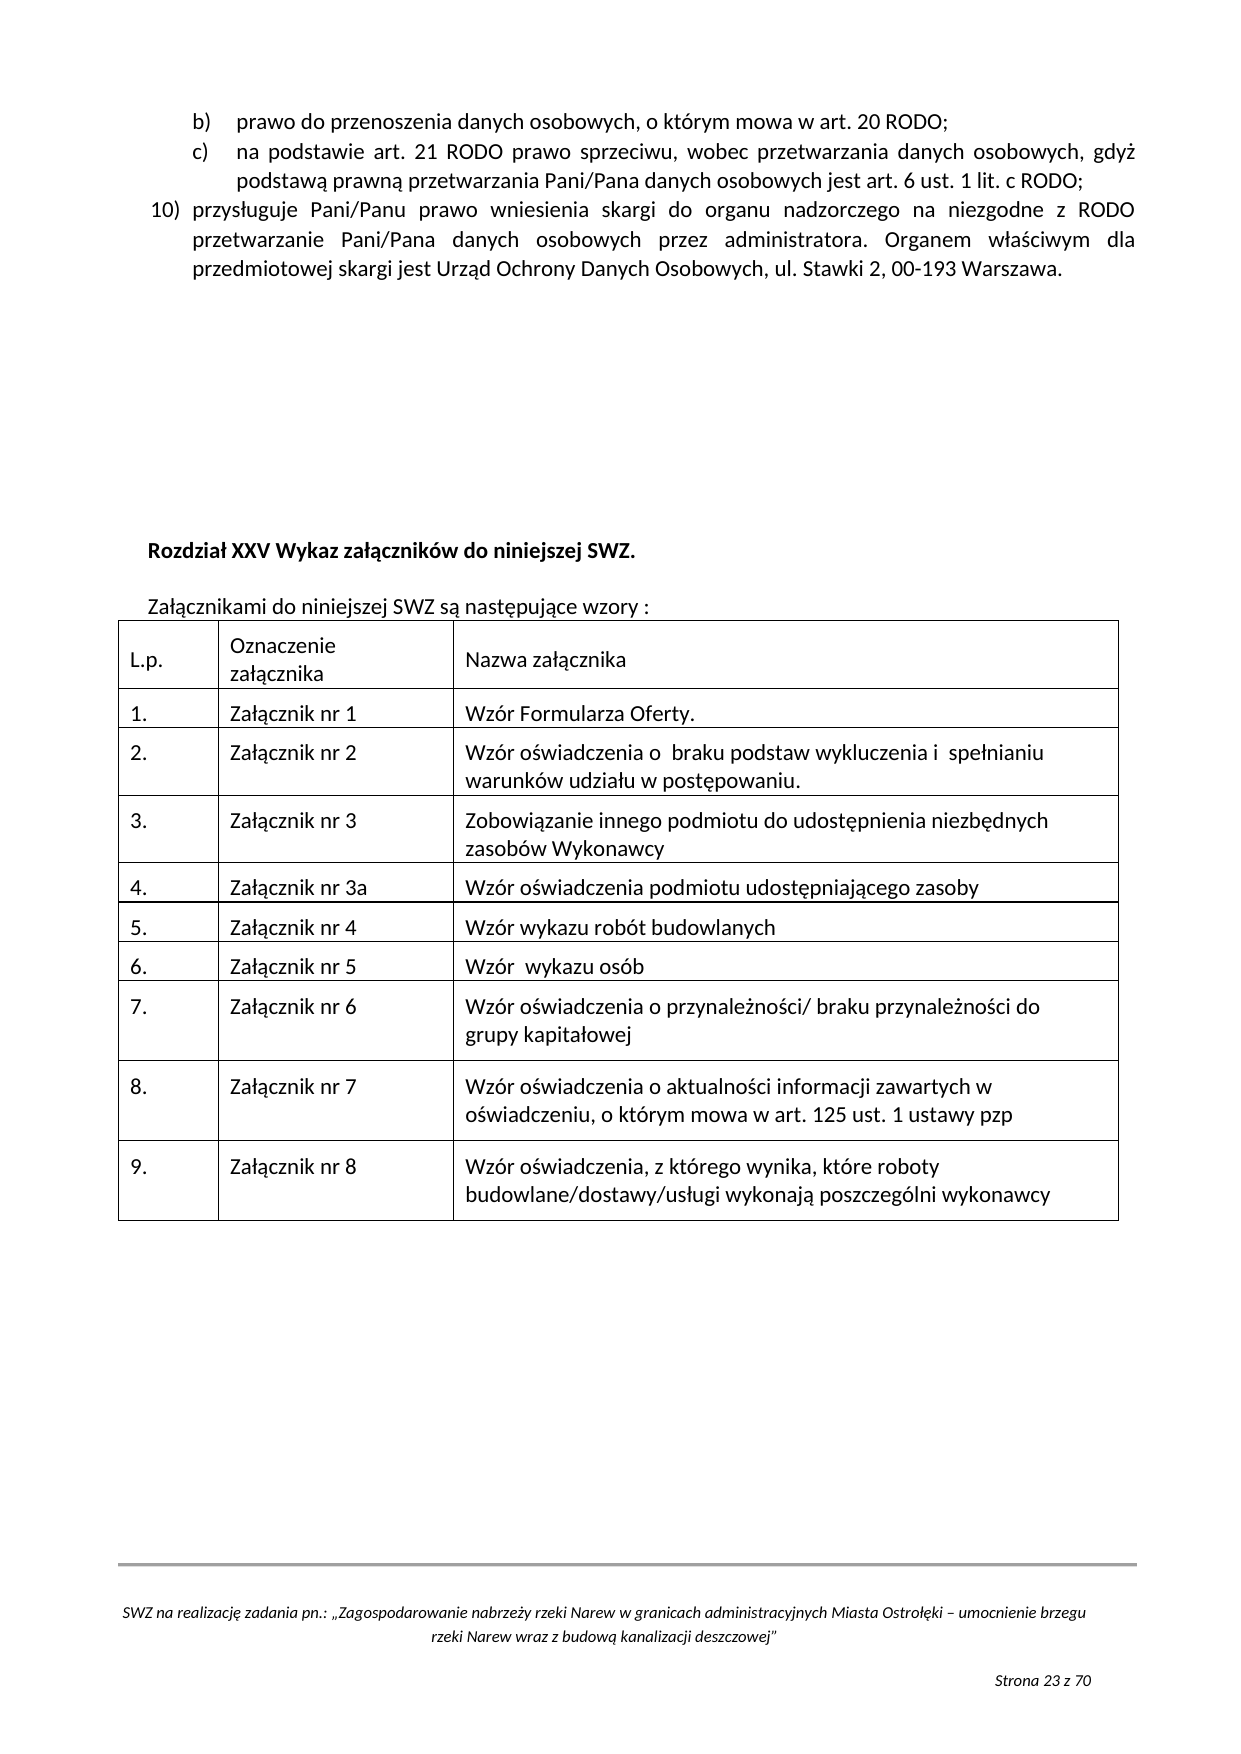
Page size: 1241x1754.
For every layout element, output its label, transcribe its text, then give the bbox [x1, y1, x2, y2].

table_cell 8. [119, 1061, 218, 1140]
table_cell 2. [119, 728, 218, 794]
table_cell 7. [119, 981, 218, 1060]
table_cell 1. [119, 689, 218, 727]
table_cell Załącznik nr 3a [219, 863, 453, 901]
table_header Nazwa załącznika [454, 621, 1118, 687]
table_cell 6. [119, 942, 218, 980]
table_header Oznaczenie załącznika [219, 621, 453, 687]
table_cell Zobowiązanie innego podmiotu do udostępnienia niezbędnych zasobów Wykonawcy [454, 796, 1118, 862]
table_cell Wzór oświadczenia o aktualności informacji zawartych w oświadczeniu, o którym mowa w art. 125 ust. 1 ustawy pzp [454, 1061, 1118, 1140]
text Rozdział XXV Wykaz załączników do niniejszej SWZ. [148, 536, 1093, 564]
list przysługuje Pani/Panu prawo wniesienia skargi do organu nadzorczego na niezgodne z RODO przetwarzanie Pani/Pana danych osobowych przez administratora. Organem właściwym dla przedmiotowej skargi jest Urząd Ochrony Danych Osobowych, ul. Stawki 2, 00-193 Warszawa. [150, 196, 1137, 282]
table_cell Załącznik nr 5 [219, 942, 453, 980]
table_cell Załącznik nr 2 [219, 728, 453, 794]
table_cell 5. [119, 903, 218, 941]
table_cell Załącznik nr 7 [219, 1061, 453, 1140]
table_cell Wzór wykazu robót budowlanych [454, 903, 1118, 941]
table_cell Załącznik nr 6 [219, 981, 453, 1060]
list prawo do przenoszenia danych osobowych, o którym mowa w art. 20 RODO; [192, 107, 1137, 136]
table_cell Załącznik nr 3 [219, 796, 453, 862]
text Załącznikami do niniejszej SWZ są następujące wzory : [148, 592, 1093, 620]
list na podstawie art. 21 RODO prawo sprzeciwu, wobec przetwarzania danych osobowych, gdyż podstawą prawną przetwarzania Pani/Pana danych osobowych jest art. 6 ust. 1 lit. c RODO; [192, 137, 1137, 194]
table_cell 9. [119, 1141, 218, 1220]
table_cell Wzór oświadczenia o przynależności/ braku przynależności do grupy kapitałowej [454, 981, 1118, 1060]
table_cell Wzór Formularza Oferty. [454, 689, 1118, 727]
table_cell Wzór wykazu osób [454, 942, 1118, 980]
table_cell Załącznik nr 1 [219, 689, 453, 727]
table_header L.p. [119, 621, 218, 687]
table_cell Załącznik nr 8 [219, 1141, 453, 1220]
table_cell 3. [119, 796, 218, 862]
table_cell Wzór oświadczenia podmiotu udostępniającego zasoby [454, 863, 1118, 901]
table_cell 4. [119, 863, 218, 901]
table_cell Wzór oświadczenia o braku podstaw wykluczenia i spełnianiu warunków udziału w postępowaniu. [454, 728, 1118, 794]
table_cell Załącznik nr 4 [219, 903, 453, 941]
table_cell Wzór oświadczenia, z którego wynika, które roboty budowlane/dostawy/usługi wykonają poszczególni wykonawcy [454, 1141, 1118, 1220]
